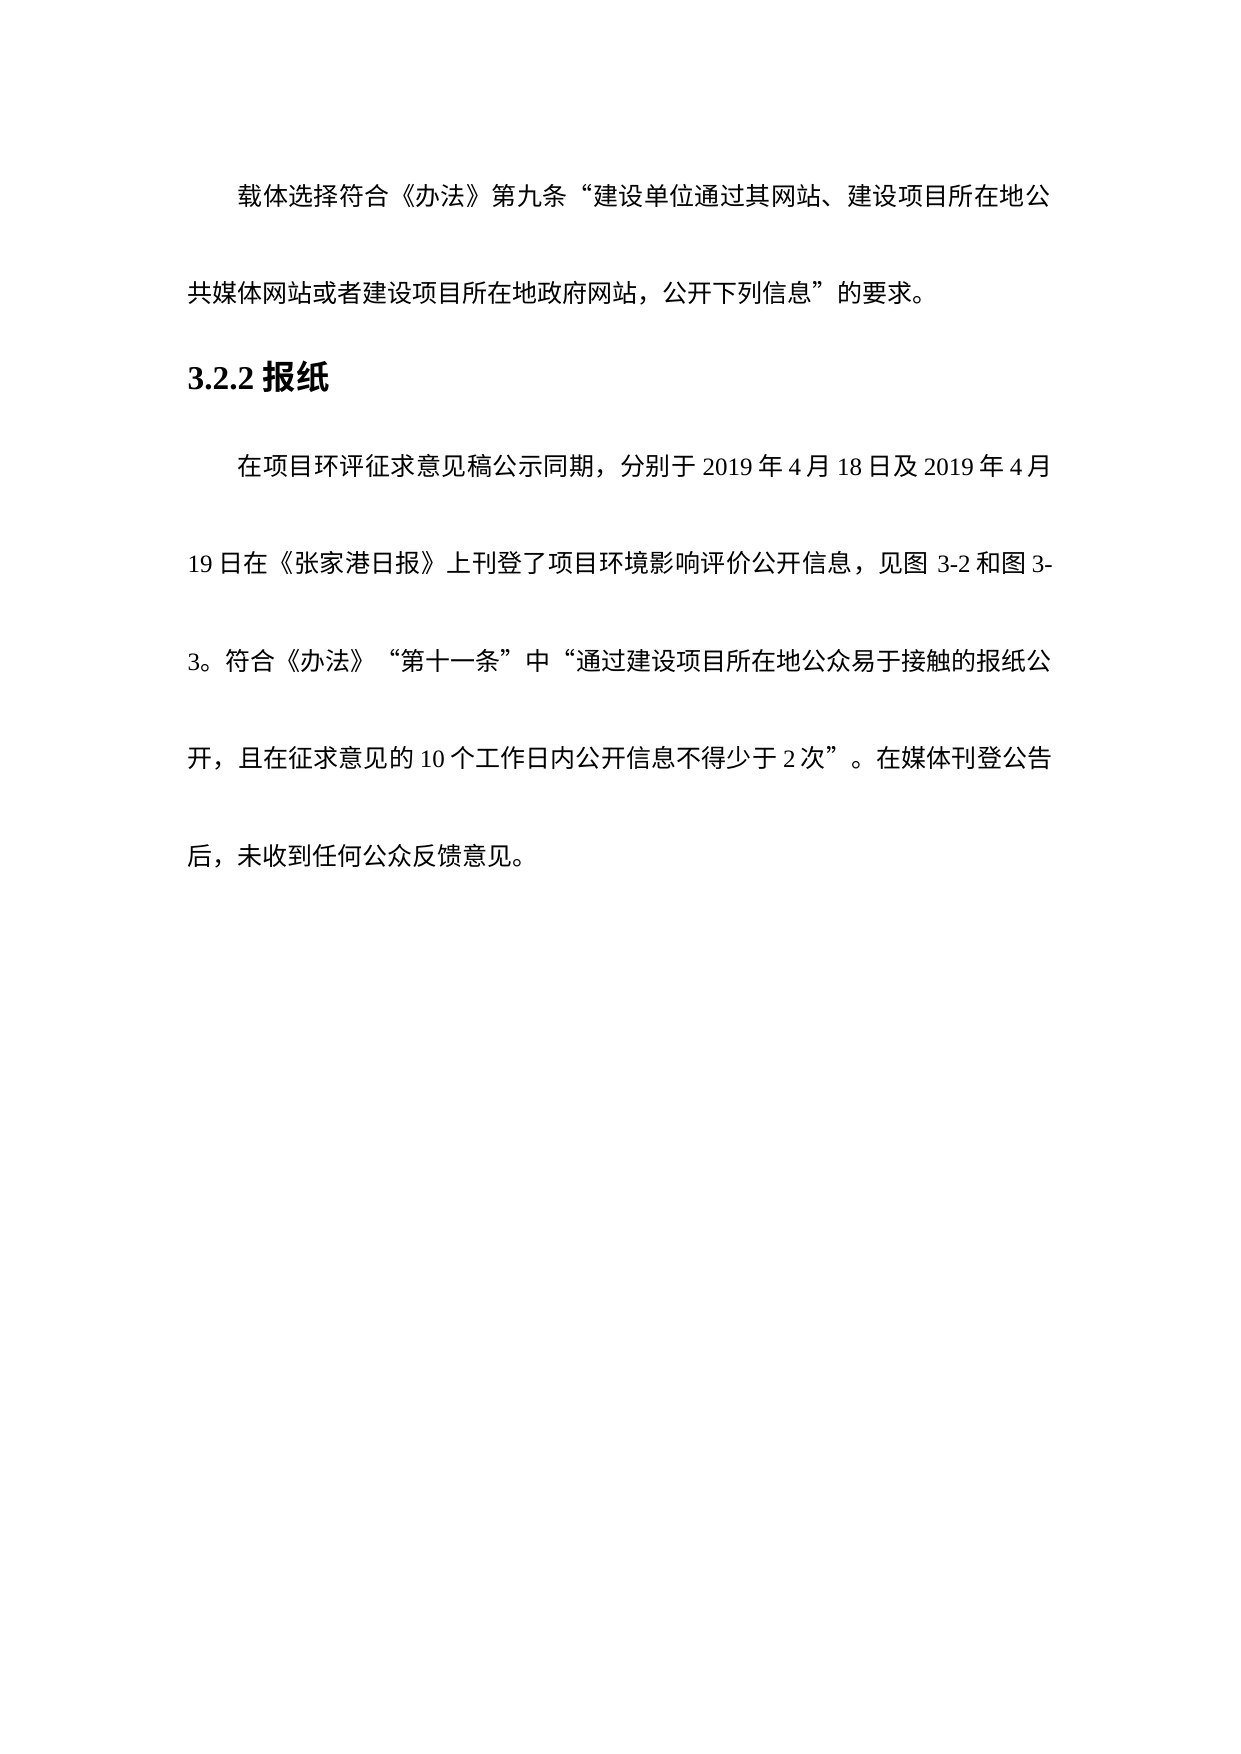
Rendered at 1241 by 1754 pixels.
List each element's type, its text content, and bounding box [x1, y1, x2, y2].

text 在项目环评征求意见稿公示同期，分别于2019年4月18日及2019年4月19日在《张家港日报》上刊登了项目环境影响评价公开信息，见图3-2和图3-3。符合《办法》“第十一条”中“通过建设项目所在地公众易于接触的报纸公开，且在征求意见的10个工作日内公开信息不得少于2次”。在媒体刊登公告后，未收到任何公众反馈意见。 [187, 432, 1053, 887]
text 载体选择符合《办法》第九条“建设单位通过其网站、建设项目所在地公共媒体网站或者建设项目所在地政府网站，公开下列信息”的要求。 [187, 162, 1053, 324]
subtitle 3.2.2 报纸 [187, 343, 1053, 408]
